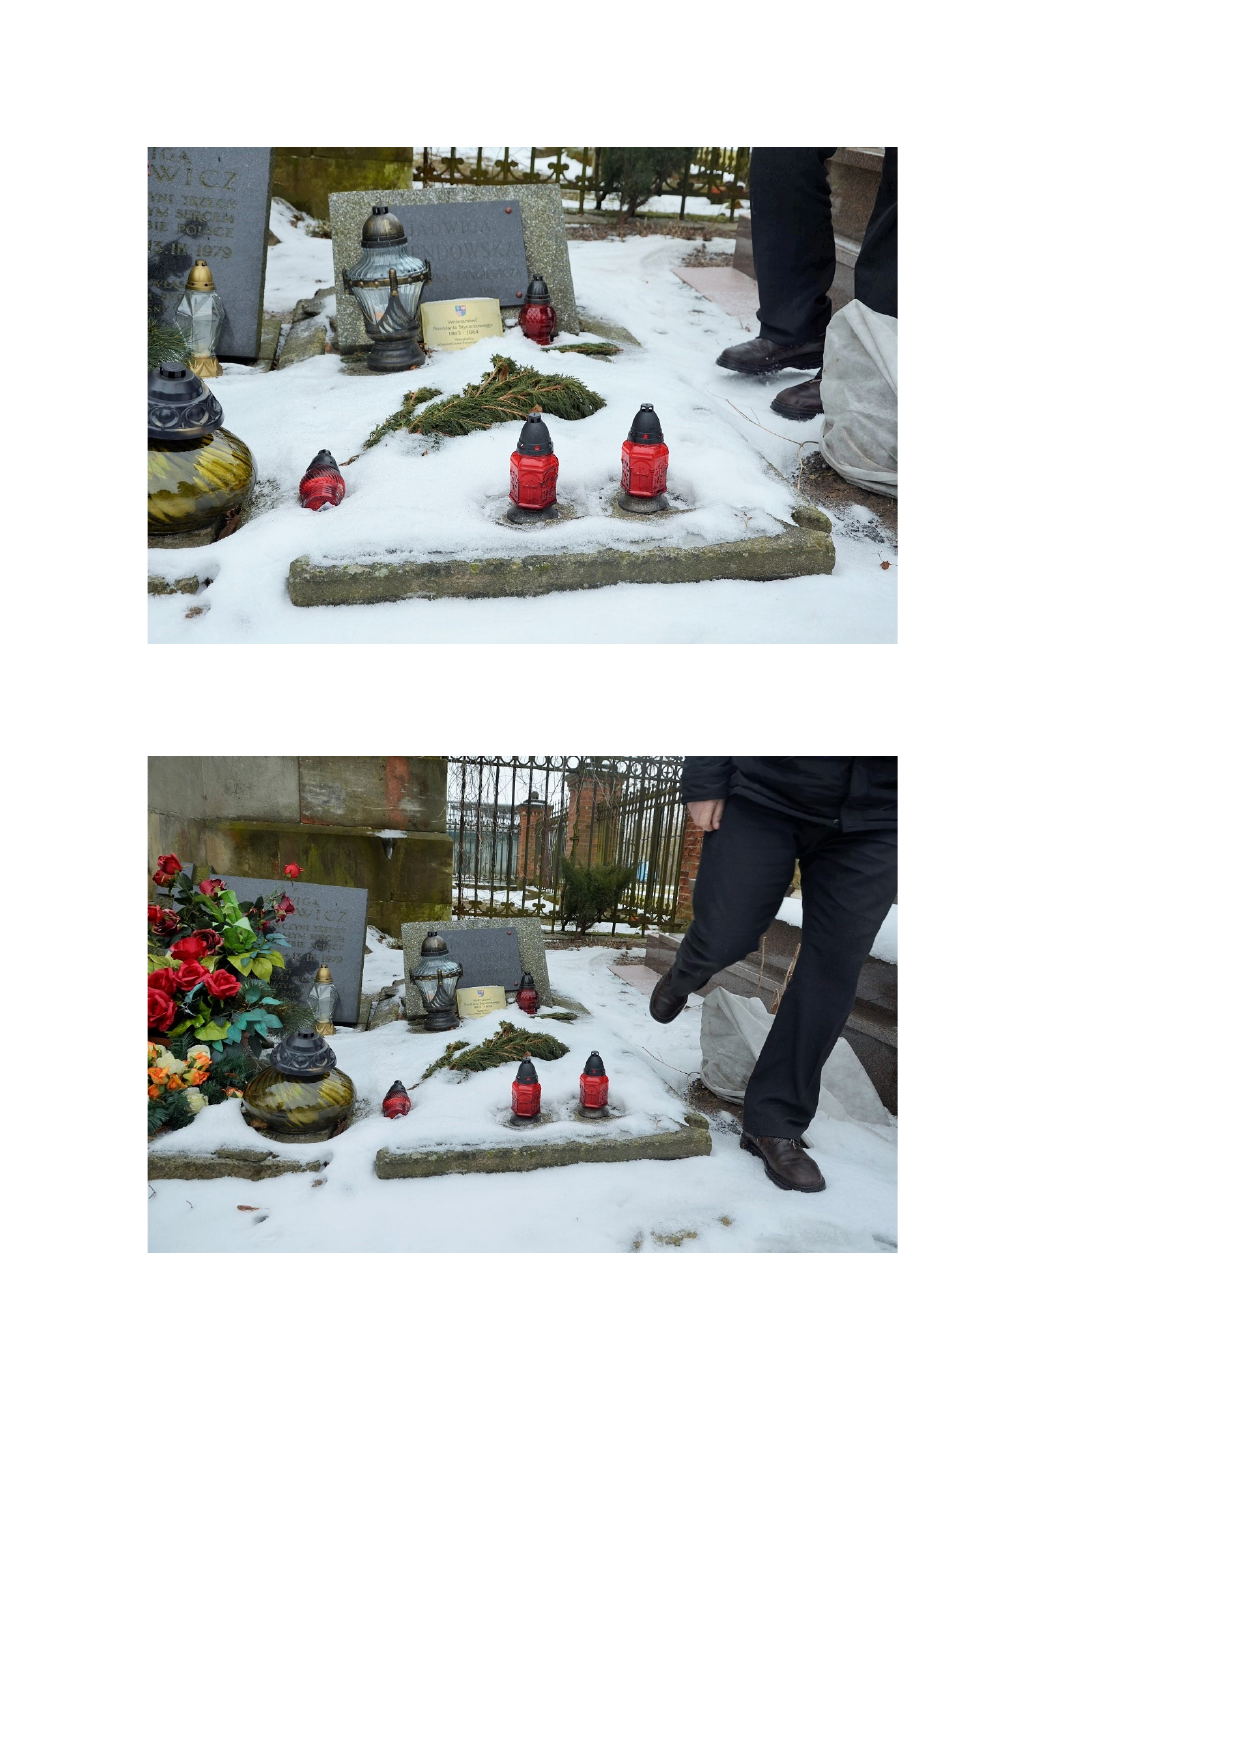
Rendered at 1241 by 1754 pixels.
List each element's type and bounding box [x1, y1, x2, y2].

picture [147, 756, 898, 1253]
picture [147, 147, 898, 644]
